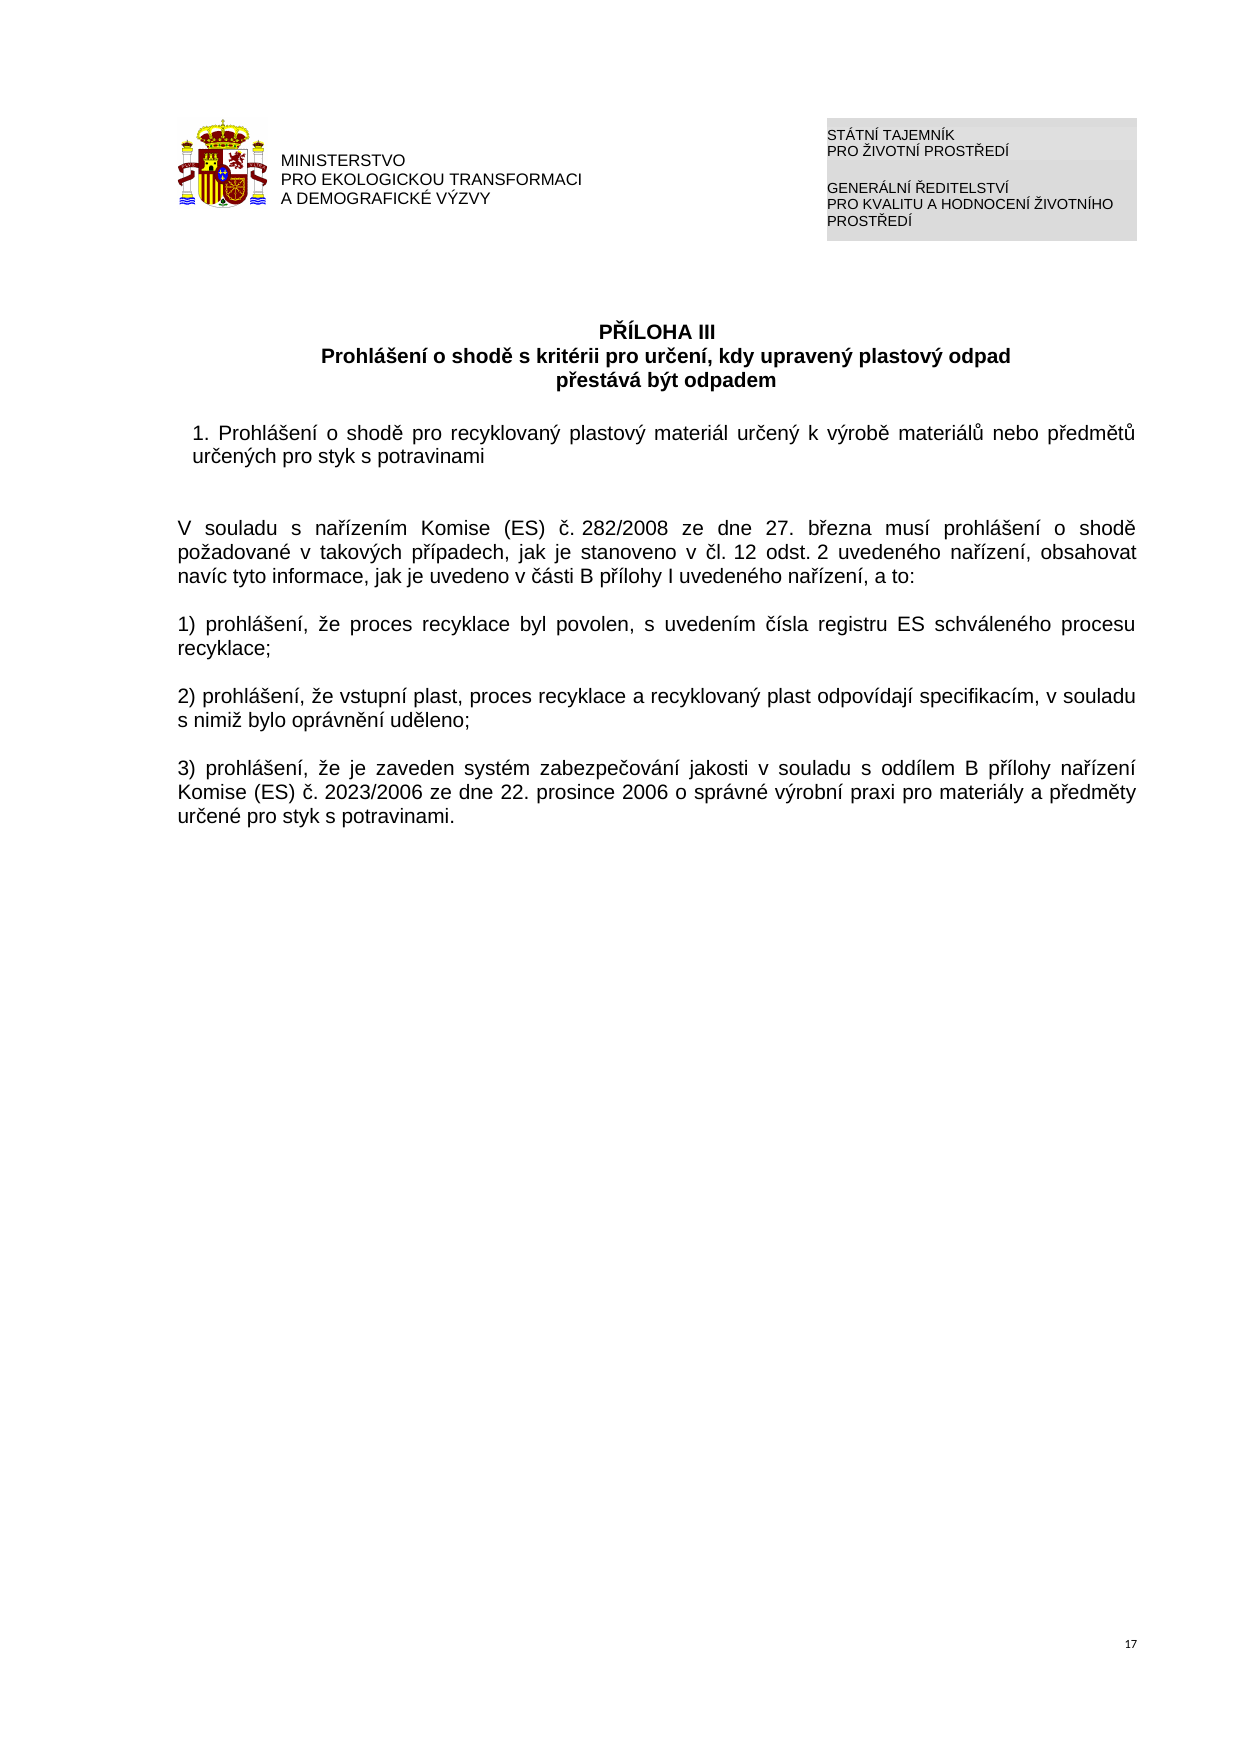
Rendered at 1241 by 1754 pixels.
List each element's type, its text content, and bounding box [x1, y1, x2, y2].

text 1) prohlášení, že proces recyklace byl povolen, s uvedením čísla registru ES schváleného procesu recyklace; [177, 612, 1137, 660]
text 3) prohlášení, že je zaveden systém zabezpečování jakosti v souladu s oddílem B přílohy nařízení Komise (ES) č. 2023/2006 ze dne 22. prosince 2006 o správné výrobní praxi pro materiály a předměty určené pro styk s potravinami. [177, 756, 1137, 828]
list 1. Prohlášení o shodě pro recyklovaný plastový materiál určený k výrobě materiálů nebo předmětů určených pro styk s potravinami [192, 420, 1137, 468]
text PŘÍLOHA III [177, 320, 1137, 344]
subtitle Prohlášení o shodě s kritérii pro určení, kdy upravený plastový odpad přestává být odpadem [295, 344, 1037, 392]
text 2) prohlášení, že vstupní plast, proces recyklace a recyklovaný plast odpovídají specifikacím, v souladu s nimiž bylo oprávnění uděleno; [177, 684, 1137, 732]
text V souladu s nařízením Komise (ES) č. 282/2008 ze dne 27. března musí prohlášení o shodě požadované v takových případech, jak je stanoveno v čl. 12 odst. 2 uvedeného nařízení, obsahovat navíc tyto informace, jak je uvedeno v části B přílohy I uvedeného nařízení, a to: [177, 516, 1137, 588]
